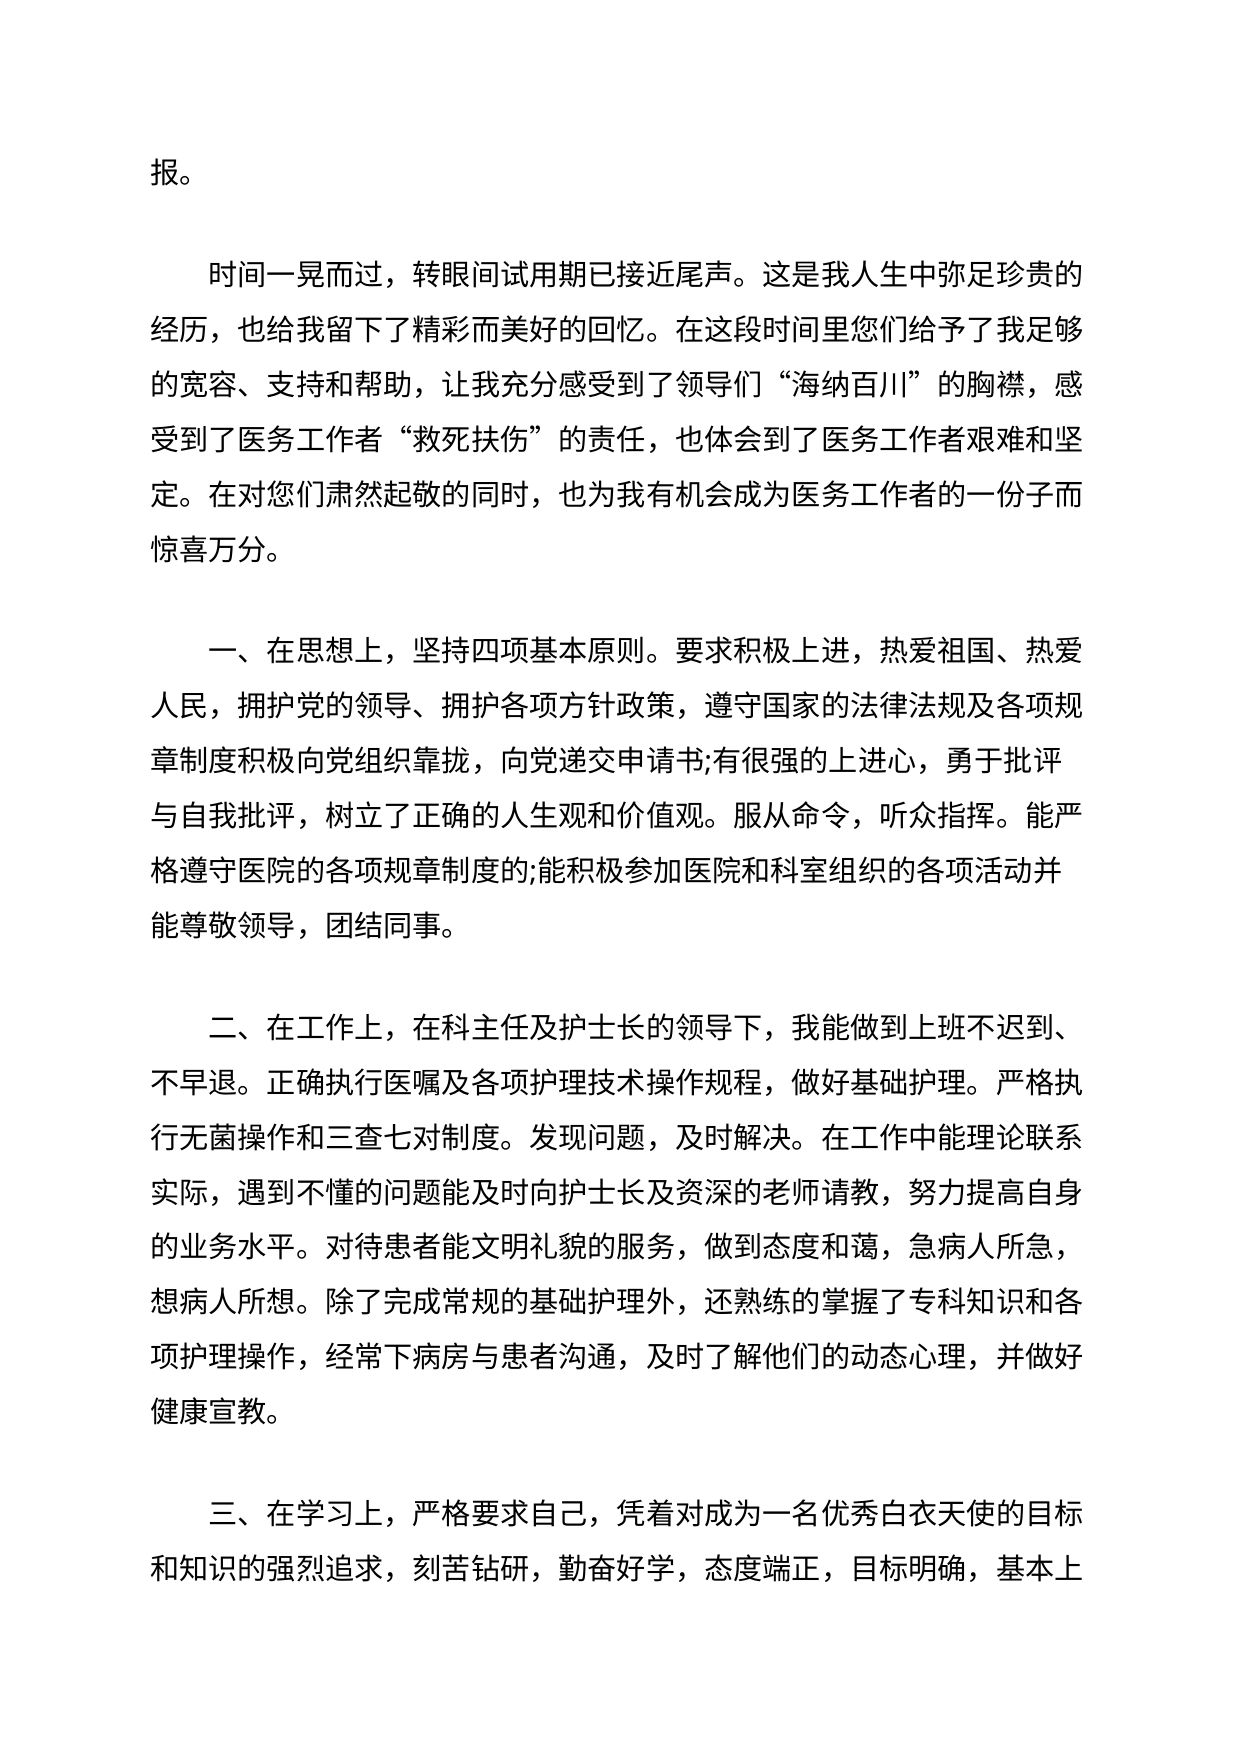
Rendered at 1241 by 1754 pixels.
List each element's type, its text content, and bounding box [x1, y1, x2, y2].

text 一、在思想上，坚持四项基本原则。要求积极上进，热爱祖国、热爱人民，拥护党的领导、拥护各项方针政策，遵守国家的法律法规及各项规章制度积极向党组织靠拢，向党递交申请书;有很强的上进心，勇于批评与自我批评，树立了正确的人生观和价值观。服从命令，听众指挥。能严格遵守医院的各项规章制度的;能积极参加医院和科室组织的各项活动并能尊敬领导，团结同事。 [150, 628, 1090, 945]
text 二、在工作上，在科主任及护士长的领导下，我能做到上班不迟到、不早退。正确执行医嘱及各项护理技术操作规程，做好基础护理。严格执行无菌操作和三查七对制度。发现问题，及时解决。在工作中能理论联系实际，遇到不懂的问题能及时向护士长及资深的老师请教，努力提高自身的业务水平。对待患者能文明礼貌的服务，做到态度和蔼，急病人所急，想病人所想。除了完成常规的基础护理外，还熟练的掌握了专科知识和各项护理操作，经常下病房与患者沟通，及时了解他们的动态心理，并做好健康宣教。 [150, 1004, 1090, 1431]
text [150, 1491, 1090, 1588]
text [150, 150, 1090, 192]
text 时间一晃而过，转眼间试用期已接近尾声。这是我人生中弥足珍贵的经历，也给我留下了精彩而美好的回忆。在这段时间里您们给予了我足够的宽容、支持和帮助，让我充分感受到了领导们“海纳百川”的胸襟，感受到了医务工作者“救死扶伤”的责任，也体会到了医务工作者艰难和坚定。在对您们肃然起敬的同时，也为我有机会成为医务工作者的一份子而惊喜万分。 [150, 252, 1090, 568]
